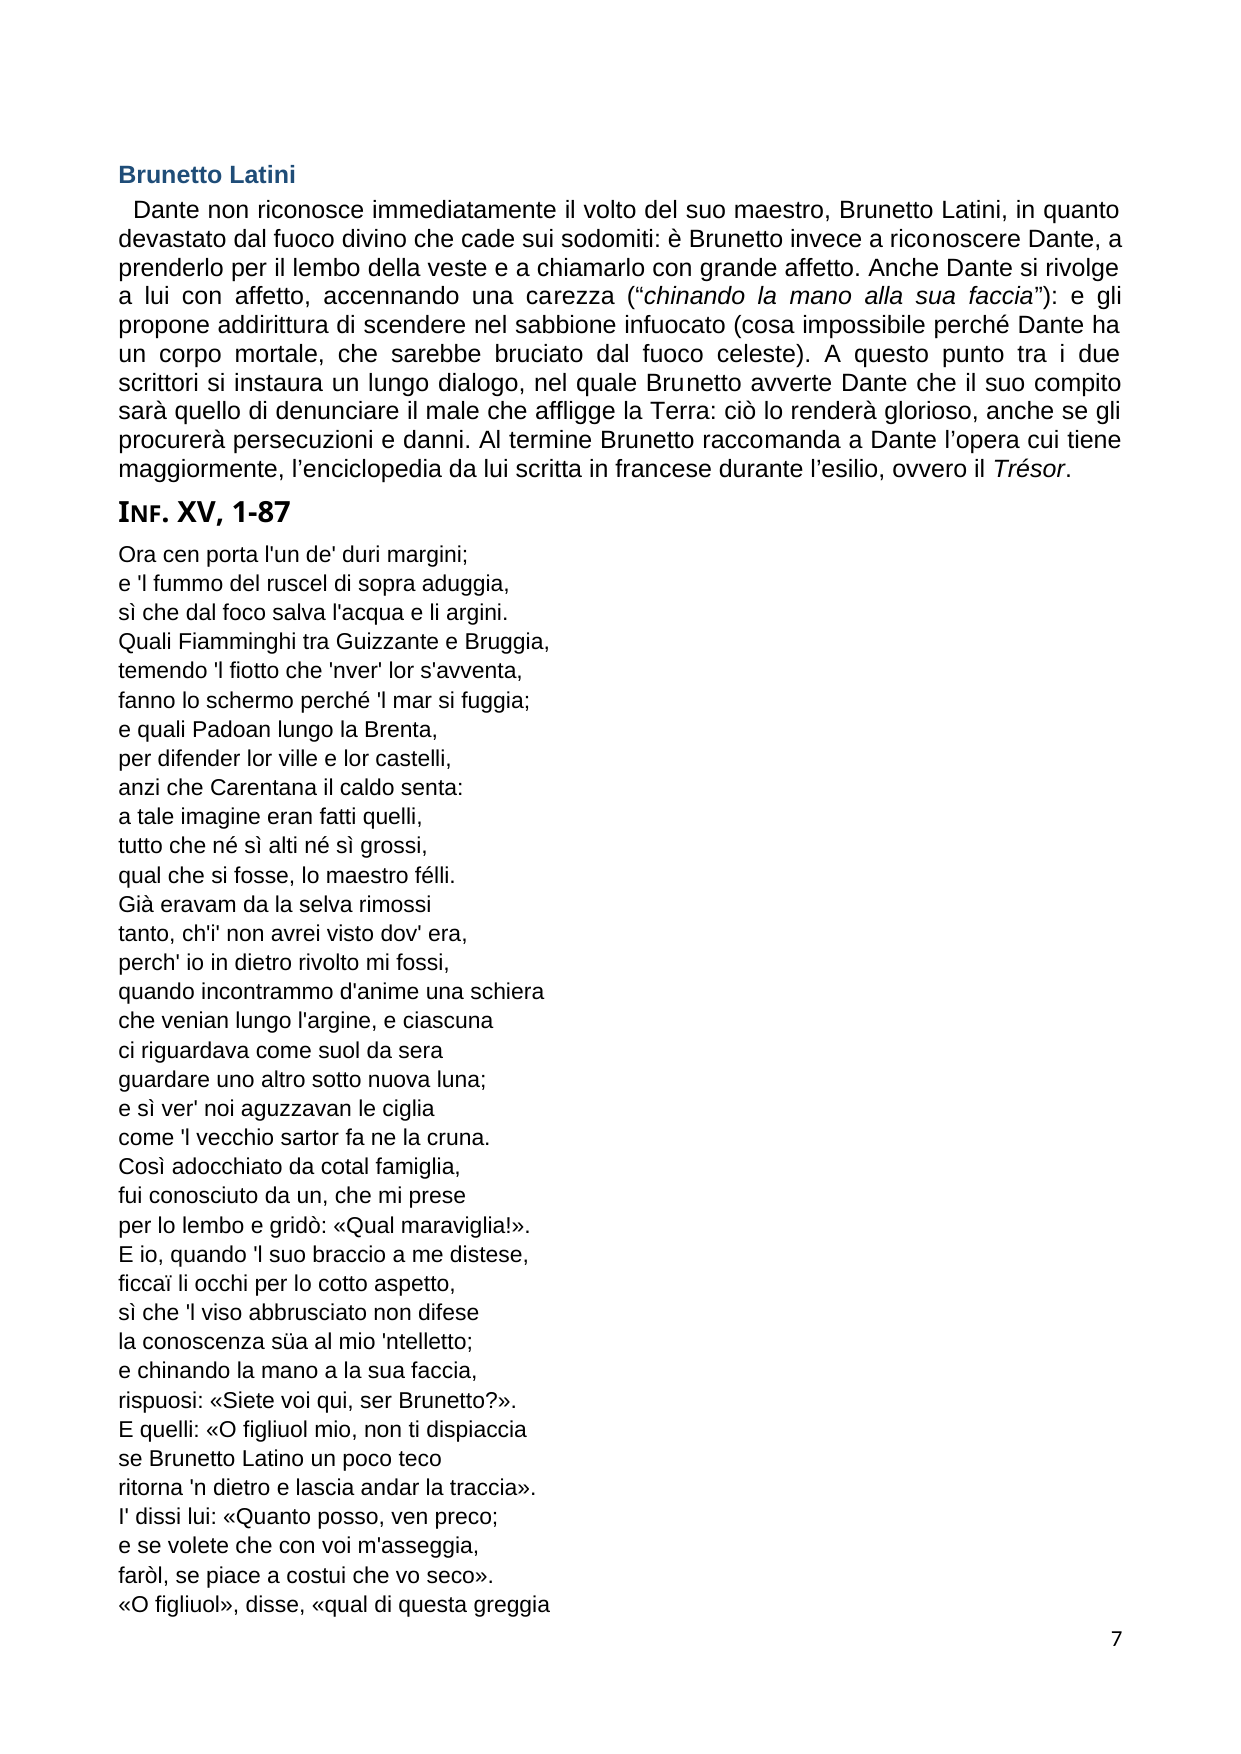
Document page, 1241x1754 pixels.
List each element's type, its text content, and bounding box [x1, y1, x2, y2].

text e quali Padoan lungo la Brenta, per difender lor ville e lor castelli, anzi che Carentana il caldo senta: [118, 714, 1122, 801]
text Ora cen porta l'un de' duri margini; e 'l fummo del ruscel di sopra aduggia, sì che dal foco salva l'acqua e li argini. [118, 539, 1122, 626]
text a tale imagine eran fatti quelli, tutto che né sì alti né sì grossi, qual che si fosse, lo maestro félli. [118, 801, 1122, 889]
text Così adocchiato da cotal famiglia, fui conosciuto da un, che mi prese per lo lembo e gridò: «Qual maraviglia!». [118, 1151, 1122, 1239]
text quando incontrammo d'anime una schiera che venian lungo l'argine, e ciascuna ci riguardava come suol da sera [118, 976, 1122, 1064]
text I' dissi lui: «Quanto posso, ven preco; e se volete che con voi m'asseggia, faròl, se piace a costui che vo seco». [118, 1501, 1122, 1589]
text E quelli: «O figliuol mio, non ti dispiaccia se Brunetto Latino un poco teco ritorna 'n dietro e lascia andar la traccia». [118, 1414, 1122, 1501]
subtitle Brunetto Latini [118, 160, 1122, 189]
text E io, quando 'l suo braccio a me distese, ficcaï li occhi per lo cotto aspetto, sì che 'l viso abbrusciato non difese [118, 1239, 1122, 1326]
text Già eravam da la selva rimossi tanto, ch'i' non avrei visto dov' era, perch' io in dietro rivolto mi fossi, [118, 889, 1122, 976]
text Quali Fiamminghi tra Guizzante e Bruggia, temendo 'l fiotto che 'nver' lor s'avventa, fanno lo schermo perché 'l mar si fuggia; [118, 626, 1122, 714]
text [118, 1589, 1122, 1618]
text Dante non riconosce immediatamente il volto del suo maestro, Brunetto Latini, in quanto devastato dal fuoco divino che cade sui sodomiti: è Brunetto invece a riconoscere Dante, a prenderlo per il lembo della veste e a chiamarlo con grande affetto. Anche Dante si rivolge a lui con affetto, accennando una carezza (“chinando la mano alla sua faccia”): e gli propone addirittura di scendere nel sabbione infuocato (cosa impossibile perché Dante ha un corpo mortale, che sarebbe bruciato dal fuoco celeste). A questo punto tra i due scrittori si instaura un lungo dialogo, nel quale Brunetto avverte Dante che il suo compito sarà quello di denunciare il male che affligge la Terra: ciò lo renderà glorioso, anche se gli procurerà persecuzioni e danni. Al termine Brunetto raccomanda a Dante l’opera cui tiene maggiormente, l’enciclopedia da lui scritta in francese durante l’esilio, ovvero il Trésor. [118, 195, 1122, 483]
subtitle Inf. XV, 1-87 [118, 491, 1122, 531]
text la conoscenza süa al mio 'ntelletto; e chinando la mano a la sua faccia, rispuosi: «Siete voi qui, ser Brunetto?». [118, 1326, 1122, 1414]
text guardare uno altro sotto nuova luna; e sì ver' noi aguzzavan le ciglia come 'l vecchio sartor fa ne la cruna. [118, 1064, 1122, 1151]
